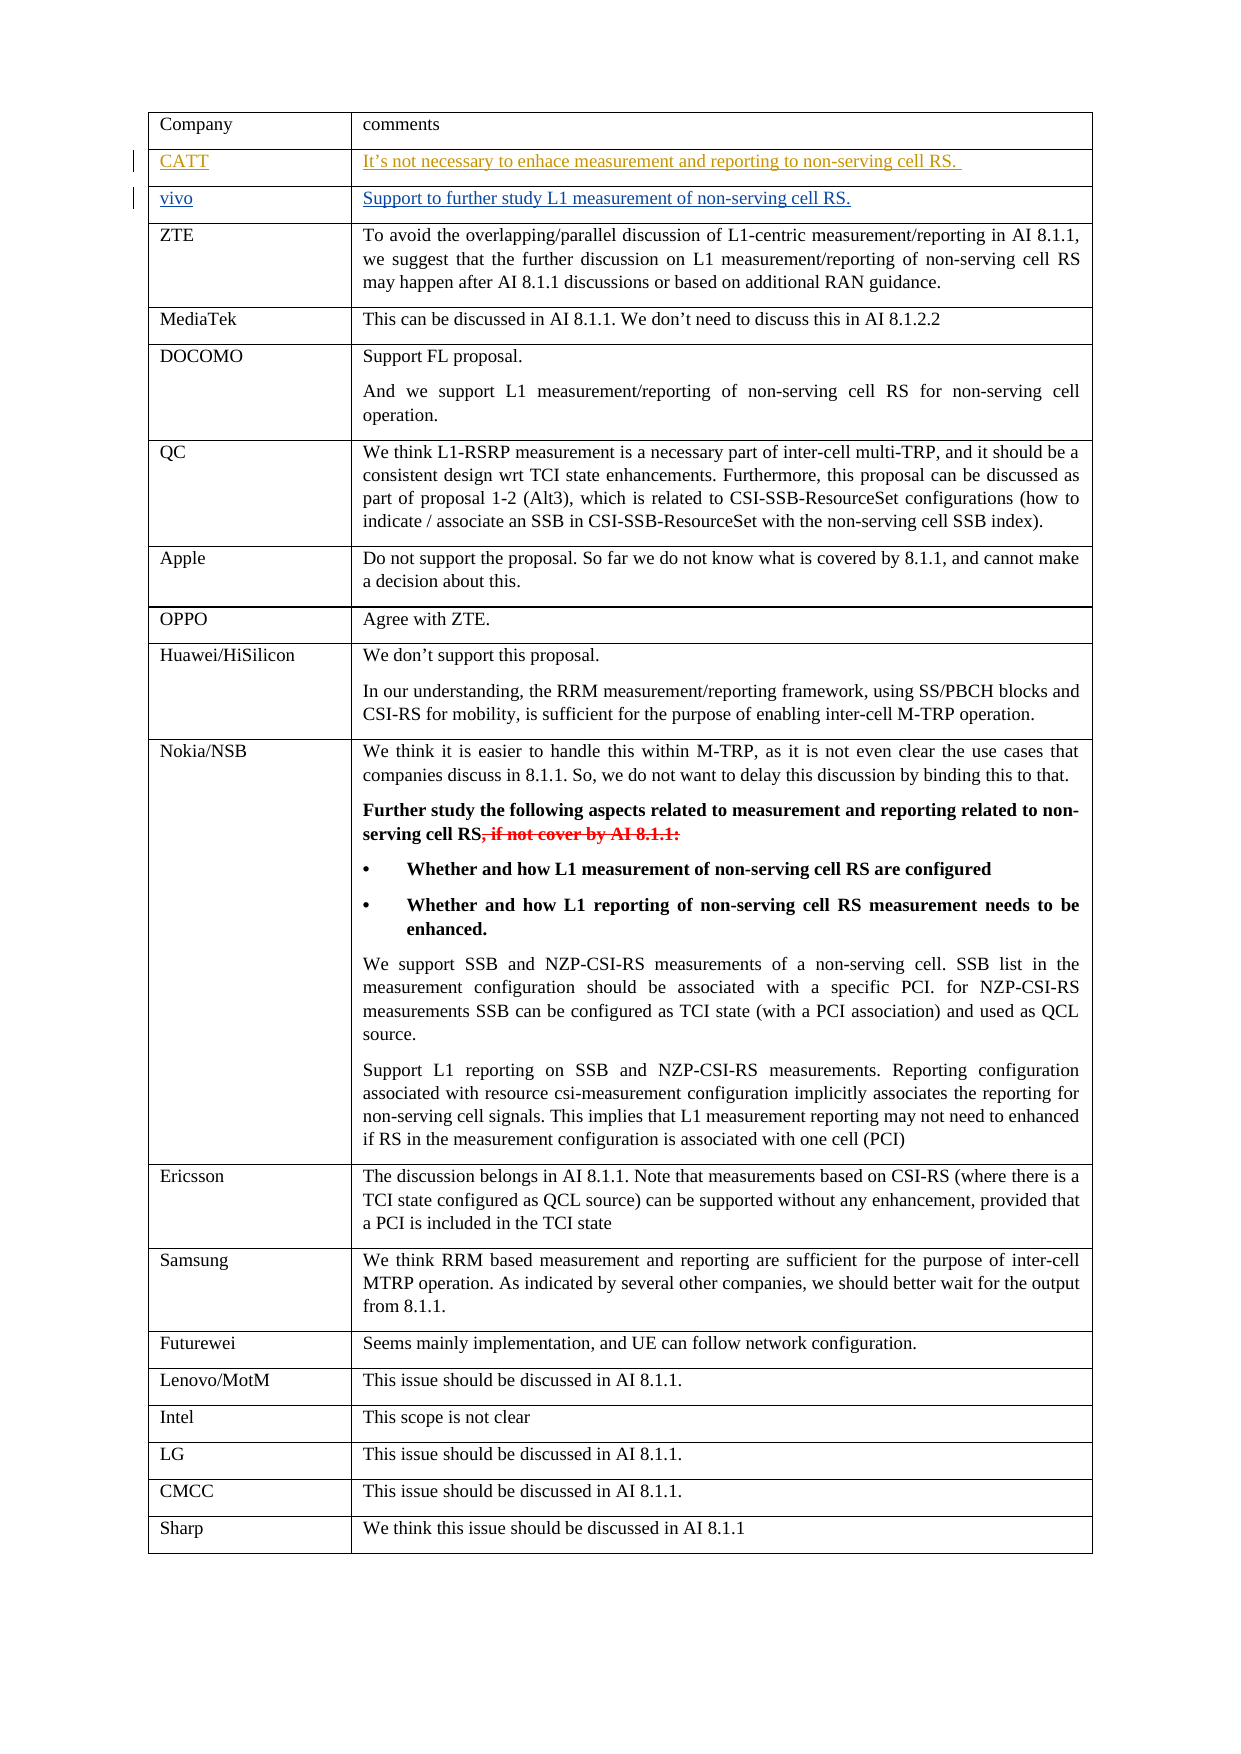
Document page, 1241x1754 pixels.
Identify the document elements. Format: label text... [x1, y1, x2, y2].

table_cell LG [149, 1443, 351, 1479]
table_cell The discussion belongs in AI 8.1.1. Note that measurements based on CSI-RS (where there is a TCI state configured as QCL source) can be supported without any enhancement, provided that a PCI is included in the TCI state [352, 1165, 1092, 1248]
table_cell Do not support the proposal. So far we do not know what is covered by 8.1.1, and cannot make a decision about this. [352, 547, 1092, 606]
table_cell We don’t support this proposal. In our understanding, the RRM measurement/reporting framework, using SS/PBCH blocks and CSI-RS for mobility, is sufficient for the purpose of enabling inter-cell M-TRP operation. [352, 644, 1092, 739]
table_cell Samsung [149, 1249, 351, 1331]
table_cell We think it is easier to handle this within M-TRP, as it is not even clear the use cases that companies discuss in 8.1.1. So, we do not want to delay this discussion by binding this to that. Further study the following aspects related to measurement and reporting related to non-serving cell RS, if not cover by AI 8.1.1: Whether and how L1 measurement of non-serving cell RS are configured Whether and how L1 reporting of non-serving cell RS measurement needs to be enhanced. We support SSB and NZP-CSI-RS measurements of a non-serving cell. SSB list in the measurement configuration should be associated with a specific PCI. for NZP-CSI-RS measurements SSB can be configured as TCI state (with a PCI association) and used as QCL source. Support L1 reporting on SSB and NZP-CSI-RS measurements. Reporting configuration associated with resource csi-measurement configuration implicitly associates the reporting for non-serving cell signals. This implies that L1 measurement reporting may not need to enhanced if RS in the measurement configuration is associated with one cell (PCI) [352, 740, 1092, 1164]
table_cell This issue should be discussed in AI 8.1.1. [352, 1480, 1092, 1516]
table_cell Lenovo/MotM [149, 1369, 351, 1405]
table_cell OPPO [149, 608, 351, 643]
table_cell Ericsson [149, 1165, 351, 1248]
table_cell This issue should be discussed in AI 8.1.1. [352, 1369, 1092, 1405]
table_cell This issue should be discussed in AI 8.1.1. [352, 1443, 1092, 1479]
table_header Company [149, 113, 351, 149]
table_cell We think L1-RSRP measurement is a necessary part of inter-cell multi-TRP, and it should be a consistent design wrt TCI state enhancements. Furthermore, this proposal can be discussed as part of proposal 1-2 (Alt3), which is related to CSI-SSB-ResourceSet configurations (how to indicate / associate an SSB in CSI-SSB-ResourceSet with the non-serving cell SSB index). [352, 441, 1092, 546]
table_cell Huawei/HiSilicon [149, 644, 351, 739]
table_cell To avoid the overlapping/parallel discussion of L1-centric measurement/reporting in AI 8.1.1, we suggest that the further discussion on L1 measurement/reporting of non-serving cell RS may happen after AI 8.1.1 discussions or based on additional RAN guidance. [352, 224, 1092, 307]
table_cell Support FL proposal. And we support L1 measurement/reporting of non-serving cell RS for non-serving cell operation. [352, 345, 1092, 439]
table_cell CMCC [149, 1480, 351, 1516]
table_cell DOCOMO [149, 345, 351, 439]
table_cell Intel [149, 1406, 351, 1442]
table_cell ZTE [149, 224, 351, 307]
table_cell We think RRM based measurement and reporting are sufficient for the purpose of inter-cell MTRP operation. As indicated by several other companies, we should better wait for the output from 8.1.1. [352, 1249, 1092, 1331]
table_cell [149, 150, 351, 186]
table_cell Seems mainly implementation, and UE can follow network configuration. [352, 1332, 1092, 1368]
table_cell We think this issue should be discussed in AI 8.1.1 [352, 1517, 1092, 1553]
table_cell QC [149, 441, 351, 546]
table_cell Agree with ZTE. [352, 608, 1092, 643]
table_cell Nokia/NSB [149, 740, 351, 1164]
table_cell [149, 187, 351, 223]
table_cell [352, 187, 1092, 223]
table_cell Apple [149, 547, 351, 606]
table_cell Sharp [149, 1517, 351, 1553]
table_cell This can be discussed in AI 8.1.1. We don’t need to discuss this in AI 8.1.2.2 [352, 308, 1092, 343]
table_cell This scope is not clear [352, 1406, 1092, 1442]
table_cell [352, 150, 1092, 186]
table_header comments [352, 113, 1092, 149]
table_cell MediaTek [149, 308, 351, 343]
table_cell Futurewei [149, 1332, 351, 1368]
